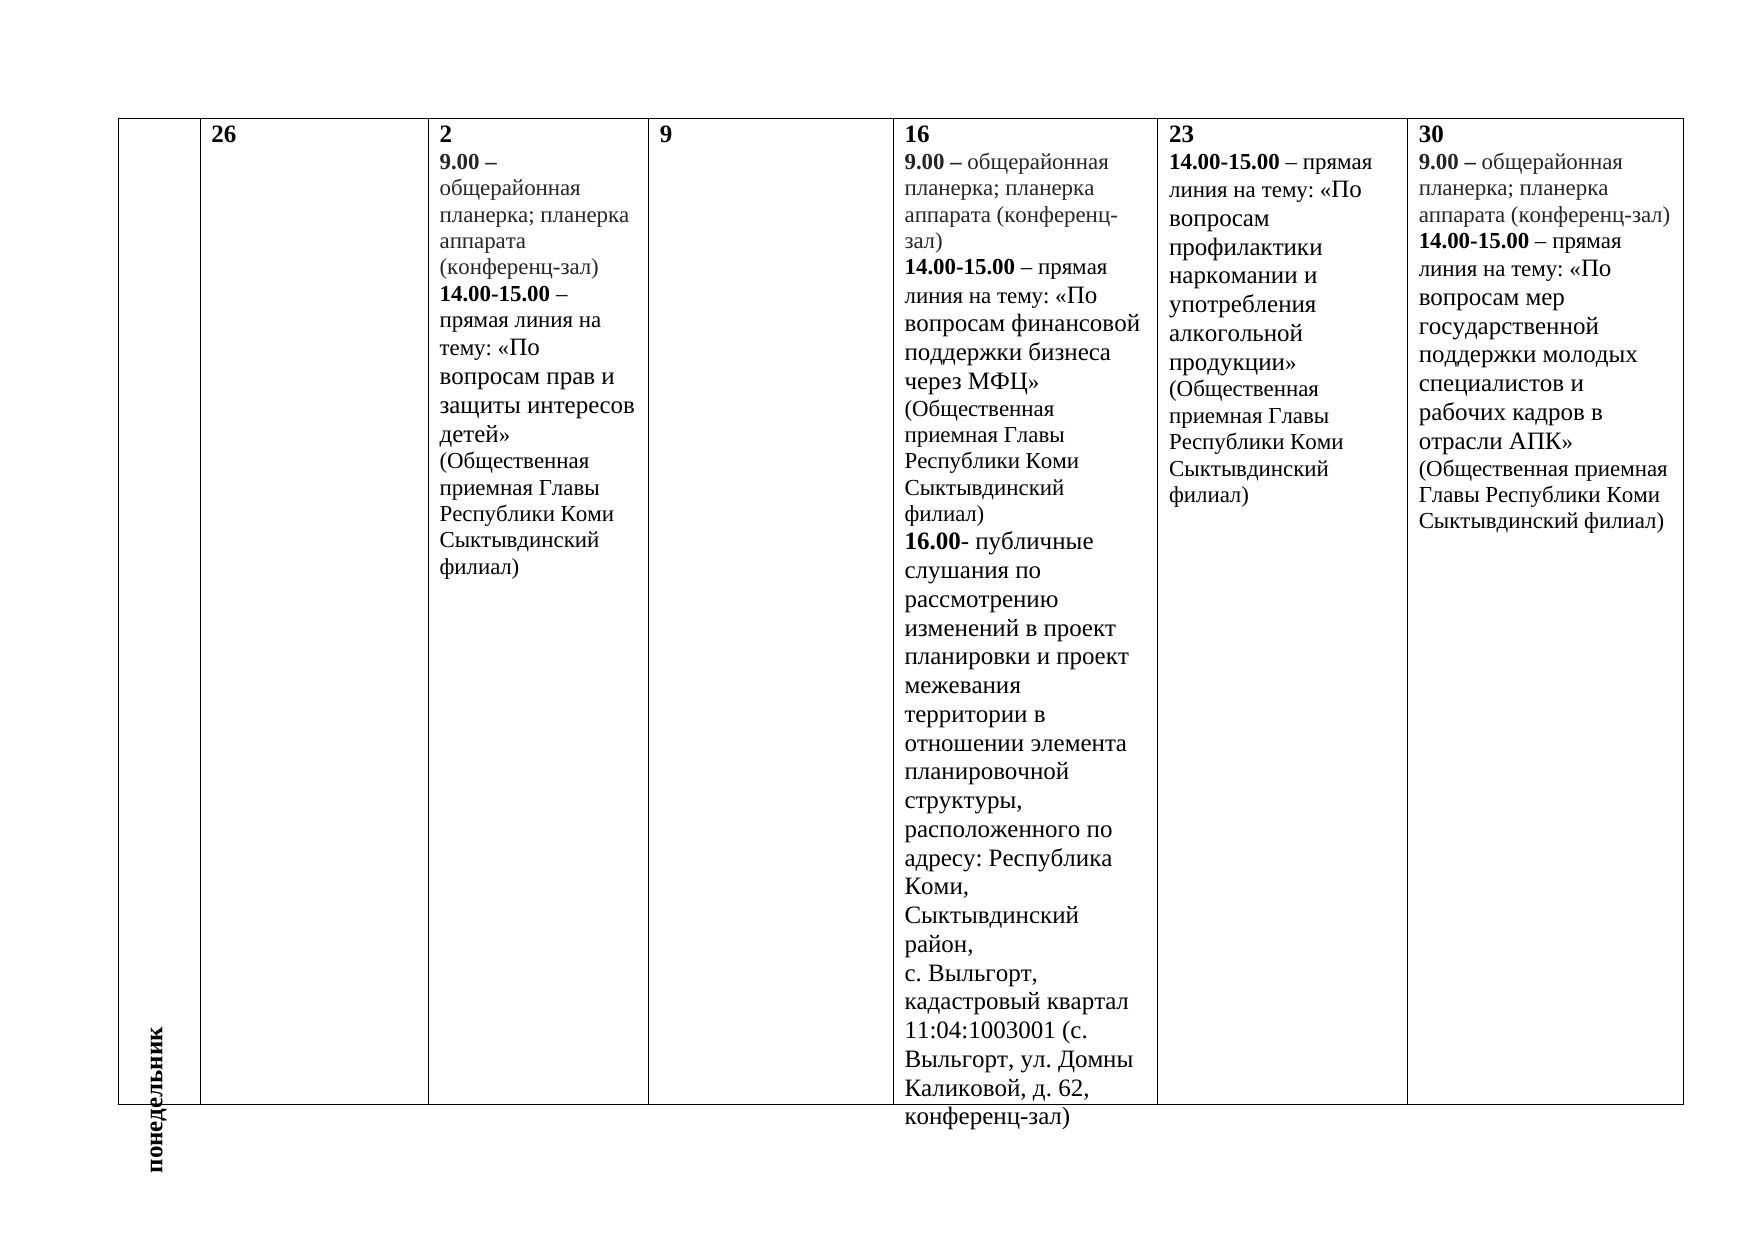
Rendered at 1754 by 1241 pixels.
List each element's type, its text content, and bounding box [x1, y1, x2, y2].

table_header 26 [201, 119, 428, 1104]
table_header 2 9.00 – общерайонная планерка; планерка аппарата (конференц-зал) 14.00-15.00 – прямая линия на тему: «По вопросам прав и защиты интересов детей» (Общественная приемная Главы Республики Коми Сыктывдинский филиал) [429, 119, 648, 1104]
table_header 23 14.00-15.00 – прямая линия на тему: «По вопросам профилактики наркомании и употребления алкогольной продукции» (Общественная приемная Главы Республики Коми Сыктывдинский филиал) [1158, 119, 1407, 1104]
table_header 9 [649, 119, 893, 1104]
table_header понедельник [119, 119, 200, 1104]
table_header 16 9.00 – общерайонная планерка; планерка аппарата (конференц-зал) 14.00-15.00 – прямая линия на тему: «По вопросам финансовой поддержки бизнеса через МФЦ» (Общественная приемная Главы Республики Коми Сыктывдинский филиал) 16.00- публичные слушания по рассмотрению изменений в проект планировки и проект межевания территории в отношении элемента планировочной структуры, расположенного по адресу: Республика Коми, Сыктывдинский район, с. Выльгорт, кадастровый квартал 11:04:1003001 (с. Выльгорт, ул. Домны Каликовой, д. 62, конференц-зал) [894, 119, 1157, 1104]
table_header 30 9.00 – общерайонная планерка; планерка аппарата (конференц-зал) 14.00-15.00 – прямая линия на тему: «По вопросам мер государственной поддержки молодых специалистов и рабочих кадров в отрасли АПК» (Общественная приемная Главы Республики Коми Сыктывдинский филиал) [1408, 119, 1683, 1104]
